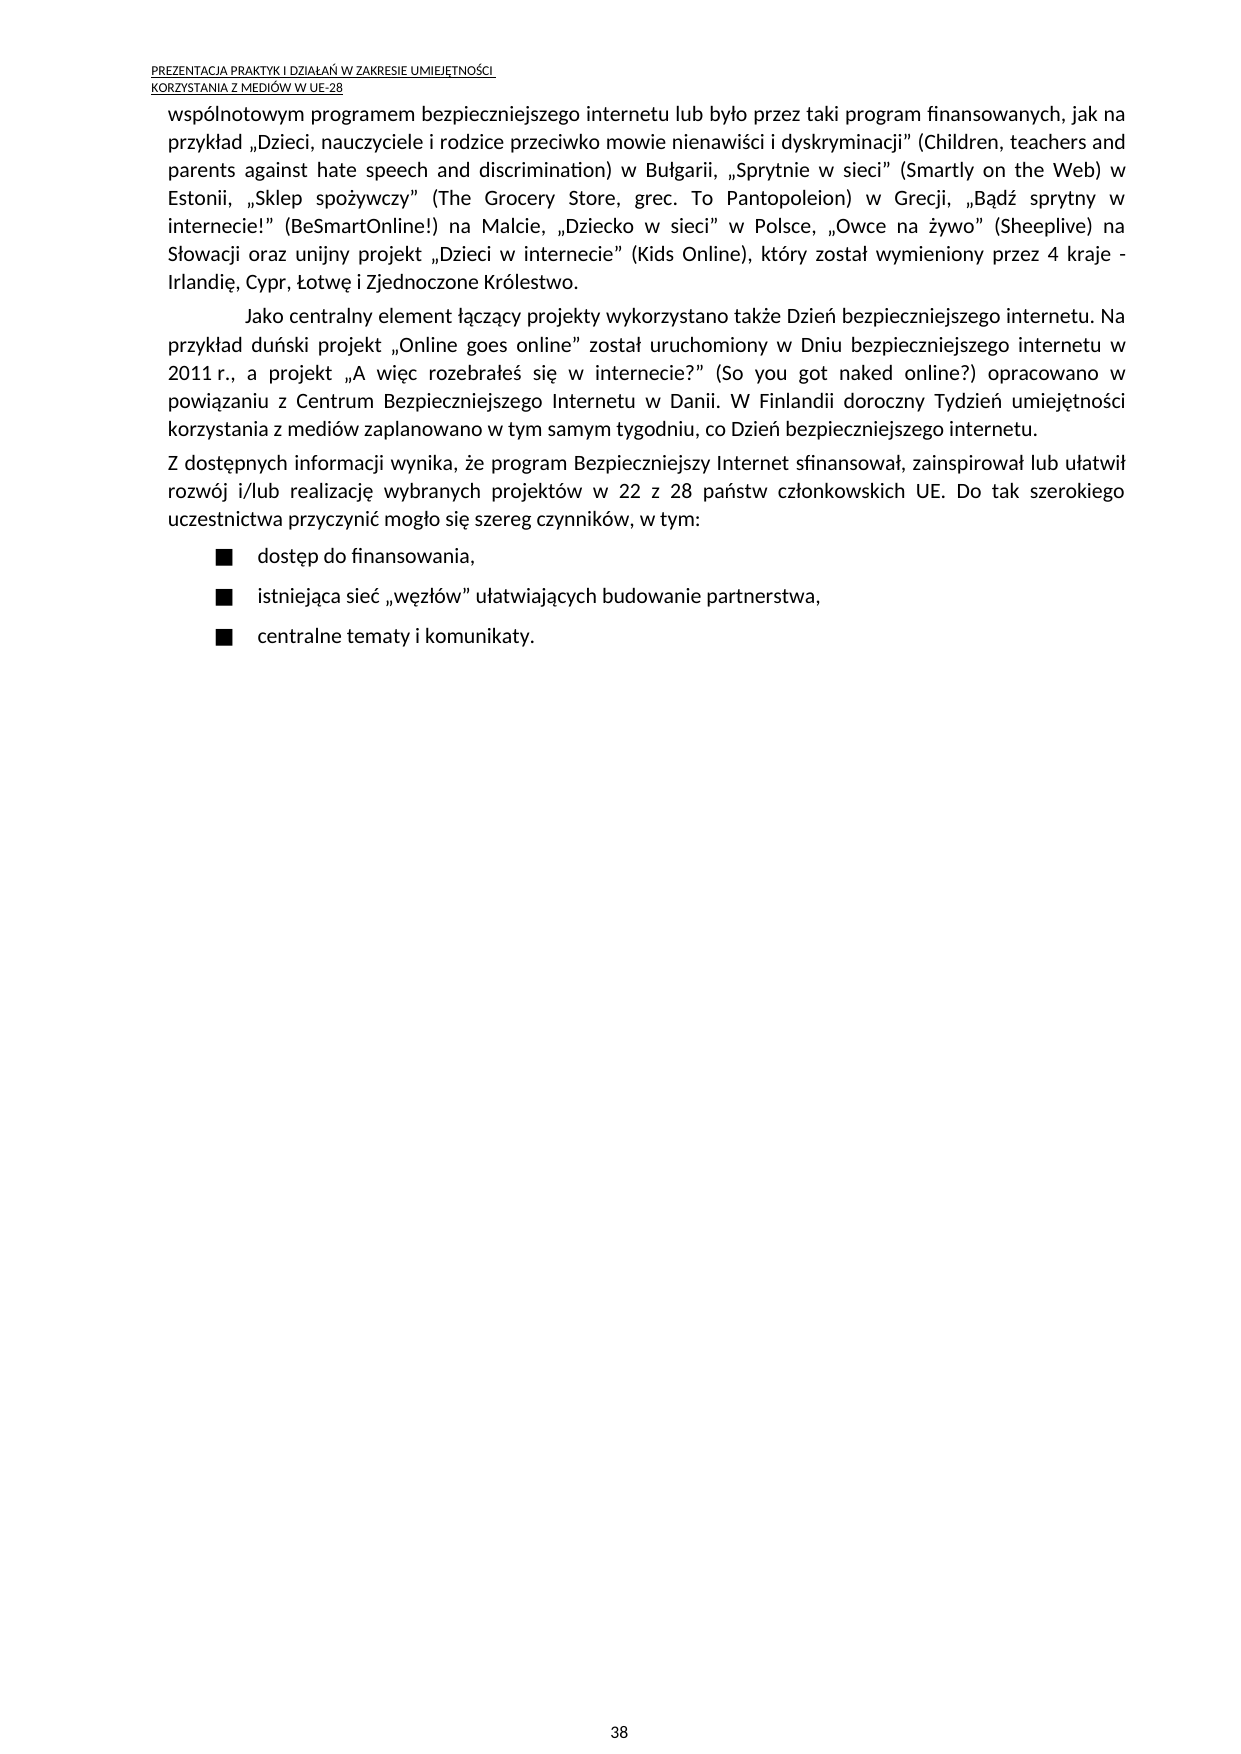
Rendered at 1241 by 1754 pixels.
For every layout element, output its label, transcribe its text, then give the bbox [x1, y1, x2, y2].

list dostęp do finansowania, [213, 532, 1127, 572]
text Jako centralny element łączący projekty wykorzystano także Dzień bezpieczniejszego internetu. Na przykład duński projekt „Online goes online” został uruchomiony w Dniu bezpieczniejszego internetu w 2011 r., a projekt „A więc rozebrałeś się w internecie?” (So you got naked online?) opracowano w powiązaniu z Centrum Bezpieczniejszego Internetu w Danii. W Finlandii doroczny Tydzień umiejętności korzystania z mediów zaplanowano w tym samym tygodniu, co Dzień bezpieczniejszego internetu. [168, 302, 1127, 442]
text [168, 99, 1127, 295]
list centralne tematy i komunikaty. [213, 612, 1127, 652]
list istniejąca sieć „węzłów” ułatwiających budowanie partnerstwa, [213, 572, 1127, 612]
text Z dostępnych informacji wynika, że program Bezpieczniejszy Internet sfinansował, zainspirował lub ułatwił rozwój i/lub realizację wybranych projektów w 22 z 28 państw członkowskich UE. Do tak szerokiego uczestnictwa przyczynić mogło się szereg czynników, w tym: [168, 448, 1127, 532]
